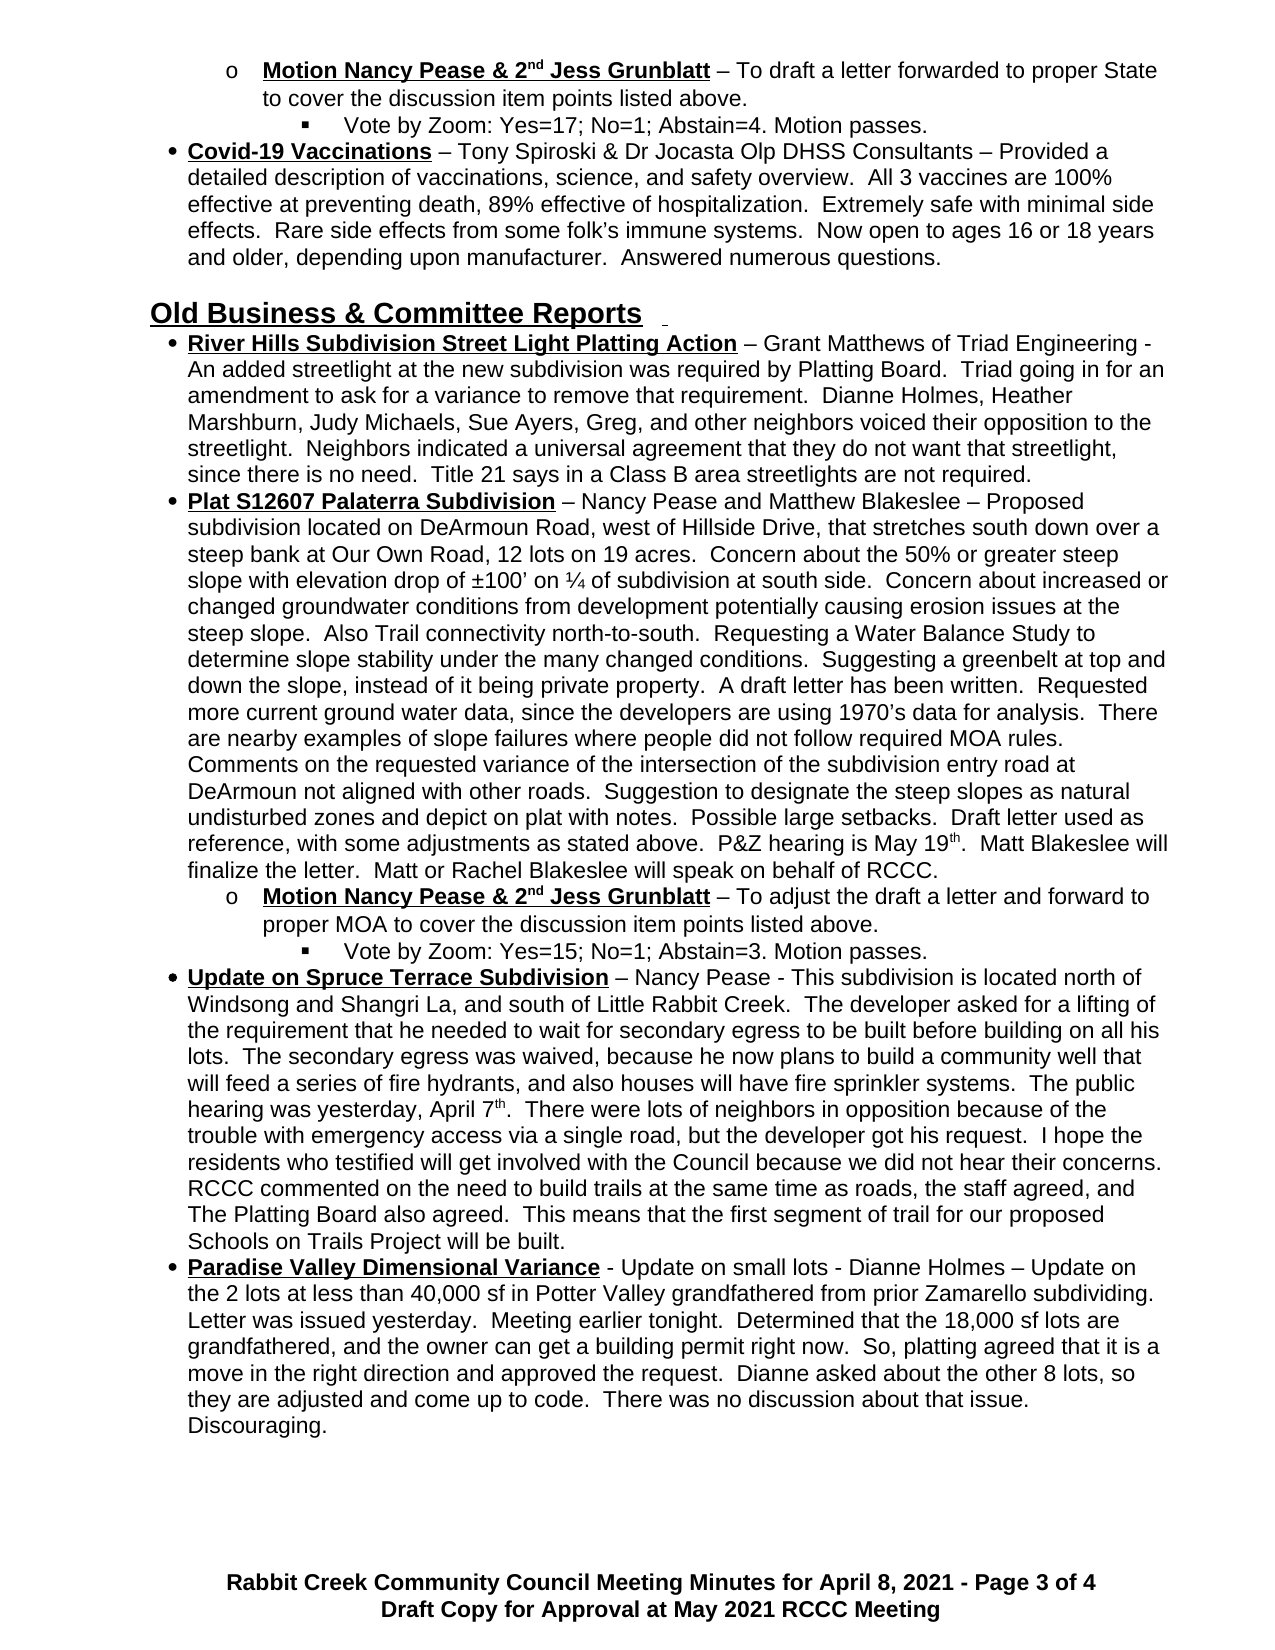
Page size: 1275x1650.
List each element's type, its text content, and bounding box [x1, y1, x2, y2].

list Vote by Zoom: Yes=17; No=1; Abstain=4. Motion passes. [300, 112, 1171, 138]
text Old Business & Committee Reports [150, 296, 1171, 330]
list Paradise Valley Dimensional Variance - Update on small lots - Dianne Holmes – Update on the 2 lots at less than 40,000 sf in Potter Valley grandfathered from prior Zamarello subdividing. Letter was issued yesterday. Meeting earlier tonight. Determined that the 18,000 sf lots are grandfathered, and the owner can get a building permit right now. So, platting agreed that it is a move in the right direction and approved the request. Dianne asked about the other 8 lots, so they are adjusted and come up to code. There was no discussion about that issue. Discouraging. [169, 1254, 1171, 1438]
list Motion Nancy Pease & 2nd Jess Grunblatt – To draft a letter forwarded to proper State to cover the discussion item points listed above. [225, 57, 1171, 112]
list River Hills Subdivision Street Light Platting Action – Grant Matthews of Triad Engineering - An added streetlight at the new subdivision was required by Platting Board. Triad going in for an amendment to ask for a variance to remove that requirement. Dianne Holmes, Heather Marshburn, Judy Michaels, Sue Ayers, Greg, and other neighbors voiced their opposition to the streetlight. Neighbors indicated a universal agreement that they do not want that streetlight, since there is no need. Title 21 says in a Class B area streetlights are not required. [169, 330, 1171, 488]
list Plat S12607 Palaterra Subdivision – Nancy Pease and Matthew Blakeslee – Proposed subdivision located on DeArmoun Road, west of Hillside Drive, that stretches south down over a steep bank at Our Own Road, 12 lots on 19 acres. Concern about the 50% or greater steep slope with elevation drop of ±100’ on ¼ of subdivision at south side. Concern about increased or changed groundwater conditions from development potentially causing erosion issues at the steep slope. Also Trail connectivity north-to-south. Requesting a Water Balance Study to determine slope stability under the many changed conditions. Suggesting a greenbelt at top and down the slope, instead of it being private property. A draft letter has been written. Requested more current ground water data, since the developers are using 1970’s data for analysis. There are nearby examples of slope failures where people did not follow required MOA rules. Comments on the requested variance of the intersection of the subdivision entry road at DeArmoun not aligned with other roads. Suggestion to designate the steep slopes as natural undisturbed zones and depict on plat with notes. Possible large setbacks. Draft letter used as reference, with some adjustments as stated above. P&Z hearing is May 19th. Matt Blakeslee will finalize the letter. Matt or Rachel Blakeslee will speak on behalf of RCCC. [169, 488, 1171, 883]
list Covid-19 Vaccinations – Tony Spiroski & Dr Jocasta Olp DHSS Consultants – Provided a detailed description of vaccinations, science, and safety overview. All 3 vaccines are 100% effective at preventing death, 89% effective of hospitalization. Extremely safe with minimal side effects. Rare side effects from some folk’s immune systems. Now open to ages 16 or 18 years and older, depending upon manufacturer. Answered numerous questions. [169, 138, 1171, 270]
list Vote by Zoom: Yes=15; No=1; Abstain=3. Motion passes. [300, 938, 1171, 964]
list Motion Nancy Pease & 2nd Jess Grunblatt – To adjust the draft a letter and forward to proper MOA to cover the discussion item points listed above. [225, 883, 1171, 938]
list Update on Spruce Terrace Subdivision – Nancy Pease - This subdivision is located north of Windsong and Shangri La, and south of Little Rabbit Creek. The developer asked for a lifting of the requirement that he needed to wait for secondary egress to be built before building on all his lots. The secondary egress was waived, because he now plans to build a community well that will feed a series of fire hydrants, and also houses will have fire sprinkler systems. The public hearing was yesterday, April 7th. There were lots of neighbors in opposition because of the trouble with emergency access via a single road, but the developer got his request. I hope the residents who testified will get involved with the Council because we did not hear their concerns. RCCC commented on the need to build trails at the same time as roads, the staff agreed, and The Platting Board also agreed. This means that the first segment of trail for our proposed Schools on Trails Project will be built. [169, 964, 1171, 1254]
